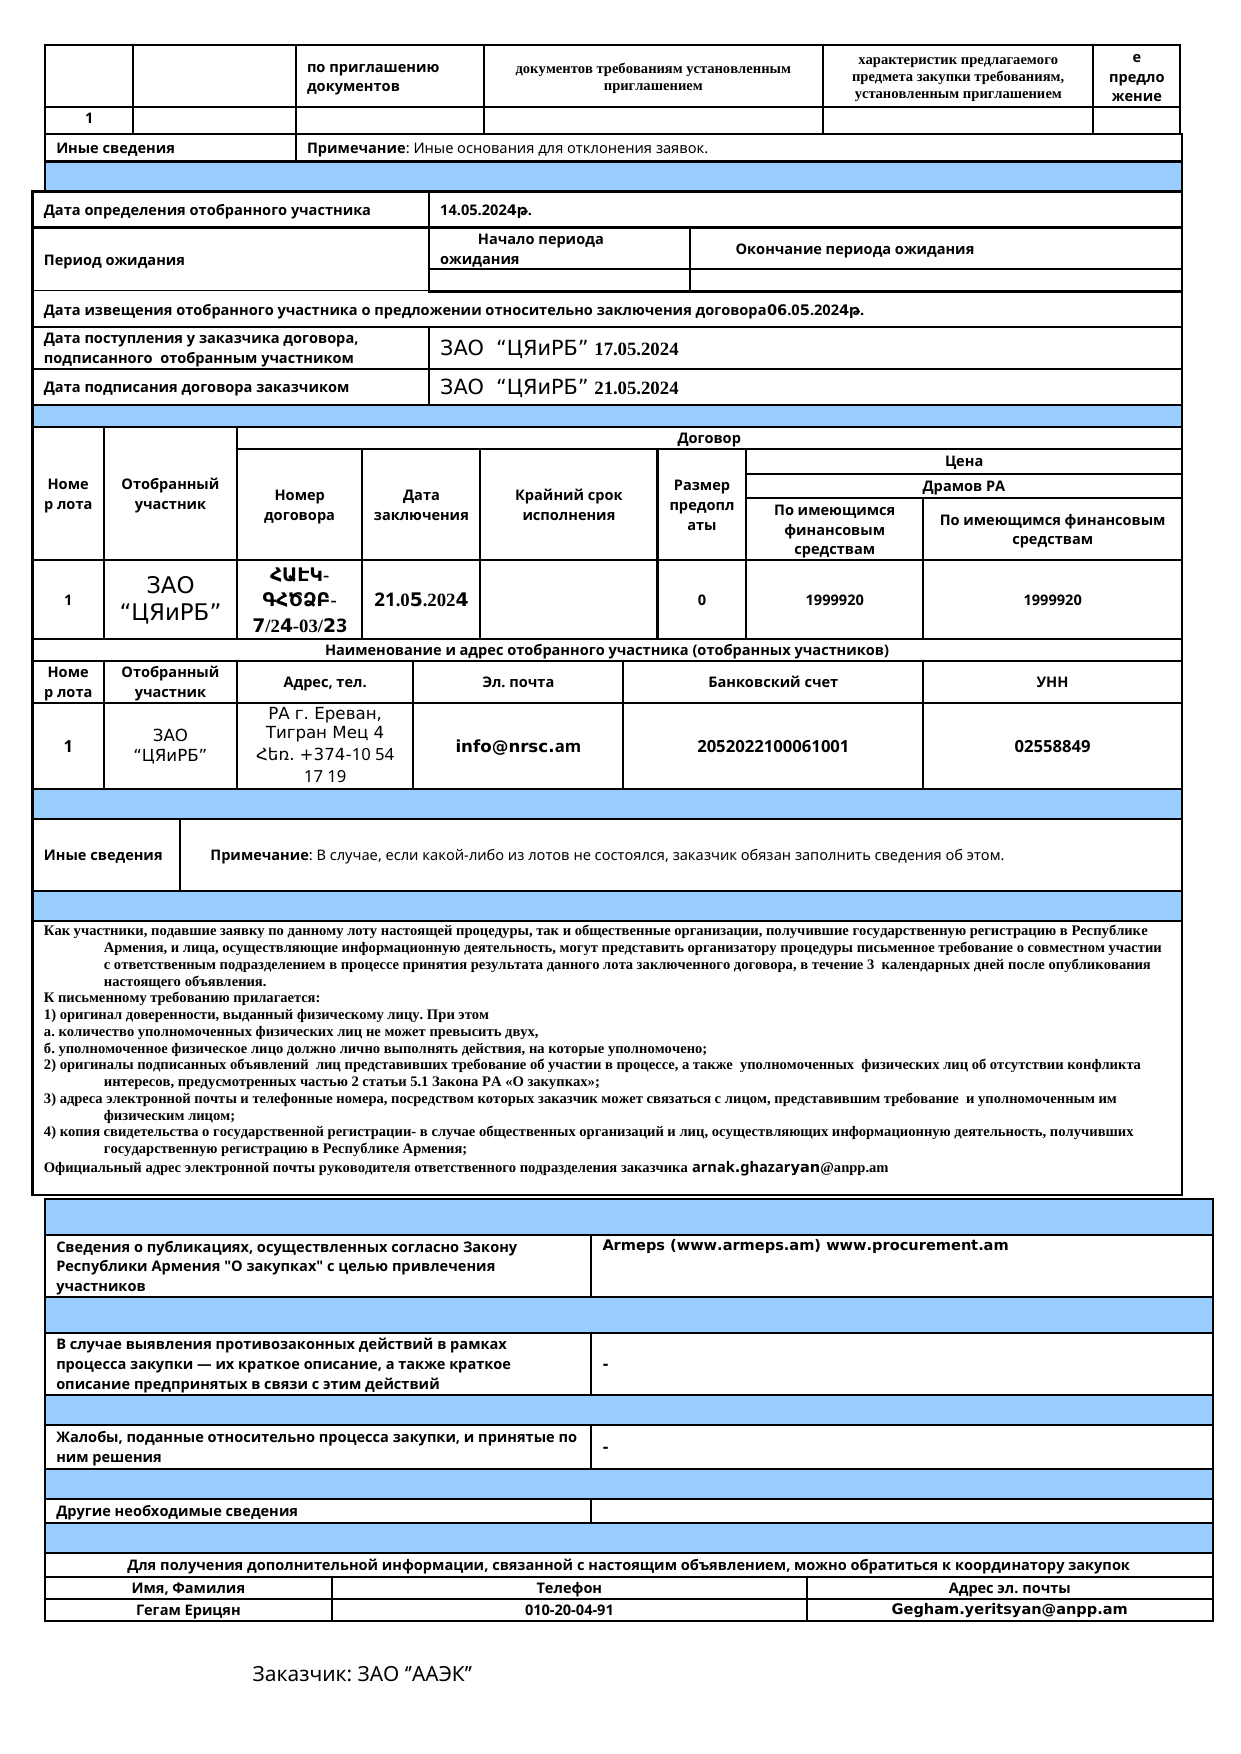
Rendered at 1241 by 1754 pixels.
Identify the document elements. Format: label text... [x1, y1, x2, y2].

table_cell Номер договора [238, 450, 361, 559]
table_cell Наименование и адрес отобранного участника (отобранных участников) [34, 640, 1181, 660]
table_cell Для получения дополнительной информации, связанной с настоящим объявлением, можно обратиться к координатору закупок [46, 1554, 1212, 1576]
table_cell [297, 108, 483, 133]
table_cell Дата поступления у заказчика договора, подписанного отобранным участником [34, 328, 428, 368]
table_cell Отобранный участник [105, 662, 236, 702]
table_cell Примечание: Иные основания для отклонения заявок. [297, 135, 1181, 160]
table_cell Отобранный участник [105, 428, 236, 559]
table_cell Жалобы, поданные относительно процесса закупки, и принятые по ним решения [46, 1426, 590, 1468]
table_cell Банковский счет [624, 662, 922, 702]
table_cell РА г. Ереван, Тигран Мец 4 Հեռ. +374-10 54 17 19 [238, 704, 412, 788]
table_cell Номер лота [34, 428, 103, 559]
table_cell [46, 1470, 1212, 1498]
table_cell По имеющимся финансовым средствам [747, 499, 922, 559]
table_cell ЗАО “ЦЯиРБ” [105, 704, 236, 788]
table_cell [46, 1524, 1212, 1552]
table_cell 010-20-04-91 [333, 1600, 806, 1619]
table_cell [46, 1396, 1212, 1424]
table_cell Armeps (www.armeps.am) www.procurement.am [592, 1236, 1212, 1296]
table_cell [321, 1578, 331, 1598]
table_cell Дата определения отобранного участника [34, 193, 428, 226]
table_cell [481, 561, 656, 638]
table_cell ՀԱԷԿ-ԳՀԾՁԲ-7/24-03/23 [238, 561, 361, 638]
table_cell Размер предоплаты [659, 450, 745, 559]
table_cell Как участники, подавшие заявку по данному лоту настоящей процедуры, так и общественные организации, получившие государственную регистрацию в Республике Армения, и лица, осуществляющие информационную деятельность, могут представить организатору процедуры письменное требование о совместном участии с ответственным подразделением в процессе принятия результата данного лота заключенного договора, в течение 3 календарных дней после опубликования настоящего объявления. К письменному требованию прилагается: 1) оригинал доверенности, выданный физическому лицу. При этом а. количество уполномоченных физических лиц не может превысить двух, б. уполномоченное физическое лицо должно лично выполнять действия, на которые уполномочено; 2) оригиналы подписанных объявлений лиц представивших требование об участии в процессе, а также уполномоченных физических лиц об отсутствии конфликта интересов, предусмотренных частью 2 статьи 5.1 Закона РА «О закупках»; 3) адреса электронной почты и телефонные номера, посредством которых заказчик может связаться с лицом, представившим требование и уполномоченным им физическим лицом; 4) копия свидетельства о государственной регистрации- в случае общественных организаций и лиц, осуществляющих информационную деятельность, получивших государственную регистрацию в Республике Армения; Официальный адрес электронной почты руководителя ответственного подразделения заказчика arnak.ghazaryan@anpp.am [34, 922, 1181, 1194]
table_cell 1 [34, 561, 103, 638]
table_cell Ценовое предложение [1094, 46, 1179, 106]
table_cell 1 [34, 704, 103, 788]
table_cell Дата подписания договора заказчиком [34, 370, 428, 404]
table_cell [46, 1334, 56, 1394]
table_cell Gegham.yeritsyan@anpp.am [808, 1600, 1212, 1619]
table_cell 21.05.2024 [363, 561, 479, 638]
table_cell Номер лота [34, 662, 103, 702]
table_cell Начало периода ожидания [430, 229, 689, 268]
table_cell Адрес, тел. [238, 662, 412, 702]
table_cell 2052022100061001 [624, 704, 922, 788]
table_cell [46, 1298, 1212, 1332]
table_cell [34, 406, 1181, 426]
table_cell Иные сведения [46, 135, 295, 160]
table_cell [430, 270, 689, 290]
table_cell 14.05.2024թ. [430, 193, 1181, 226]
text Заказчик: ЗАО ‘’ААЭК’’ [178, 1659, 1182, 1688]
table_cell [1094, 108, 1179, 133]
table_cell 02558849 [924, 704, 1181, 788]
table_cell Другие необходимые сведения [46, 1500, 590, 1522]
table_cell Драмов РА [747, 475, 1181, 497]
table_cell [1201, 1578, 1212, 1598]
table_cell [485, 108, 822, 133]
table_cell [485, 46, 822, 106]
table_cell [824, 46, 1092, 106]
table_cell 0 [659, 561, 745, 638]
table_cell 1 [46, 108, 132, 133]
table_cell Крайний срок исполнения [481, 450, 656, 559]
table_cell ЗАО “ЦЯиРБ” [105, 561, 236, 638]
table_cell - [592, 1426, 1212, 1468]
table_cell Цена [747, 450, 1181, 472]
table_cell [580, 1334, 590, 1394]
table_cell [592, 1500, 1212, 1522]
table_cell Сведения о публикациях, осуществленных согласно Закону Республики Армения "О закупках" с целью привлечения участников [46, 1236, 590, 1296]
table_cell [297, 46, 483, 106]
table_cell info@nrsc.am [414, 704, 622, 788]
table_cell [691, 270, 1181, 290]
table_cell Эл. почта [414, 662, 622, 702]
table_cell Договор [238, 428, 1181, 448]
table_cell Окончание периода ожидания [691, 229, 1181, 268]
table_cell [34, 790, 1181, 818]
table_cell [824, 108, 1092, 133]
table_cell Примечание: В случае, если какой-либо из лотов не состоялся, заказчик обязан заполнить сведения об этом. [181, 820, 1181, 890]
table_cell [34, 892, 1181, 920]
table_cell - [592, 1334, 1212, 1394]
table_cell Дата заключения [363, 450, 479, 559]
table_cell Дата извещения отобранного участника о предложении относительно заключения договора06.05.2024թ. [34, 291, 1181, 326]
table_cell УНН [924, 662, 1181, 702]
table_cell [134, 108, 295, 133]
table_cell По имеющимся финансовым средствам [924, 499, 1181, 559]
table_header [46, 1200, 1212, 1234]
table_cell 1999920 [924, 561, 1181, 638]
table_cell [46, 163, 1181, 190]
table_cell ЗАО “ЦЯиРБ” 21.05.2024 [430, 370, 1181, 404]
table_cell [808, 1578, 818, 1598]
table_cell ЗАО “ЦЯиРБ” 17.05.2024 [430, 328, 1181, 368]
table_cell 1999920 [747, 561, 922, 638]
table_cell Гегам Ерицян [46, 1600, 331, 1619]
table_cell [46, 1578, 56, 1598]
table_cell Иные сведения [34, 820, 179, 890]
table_cell Период ожидания [34, 229, 428, 290]
